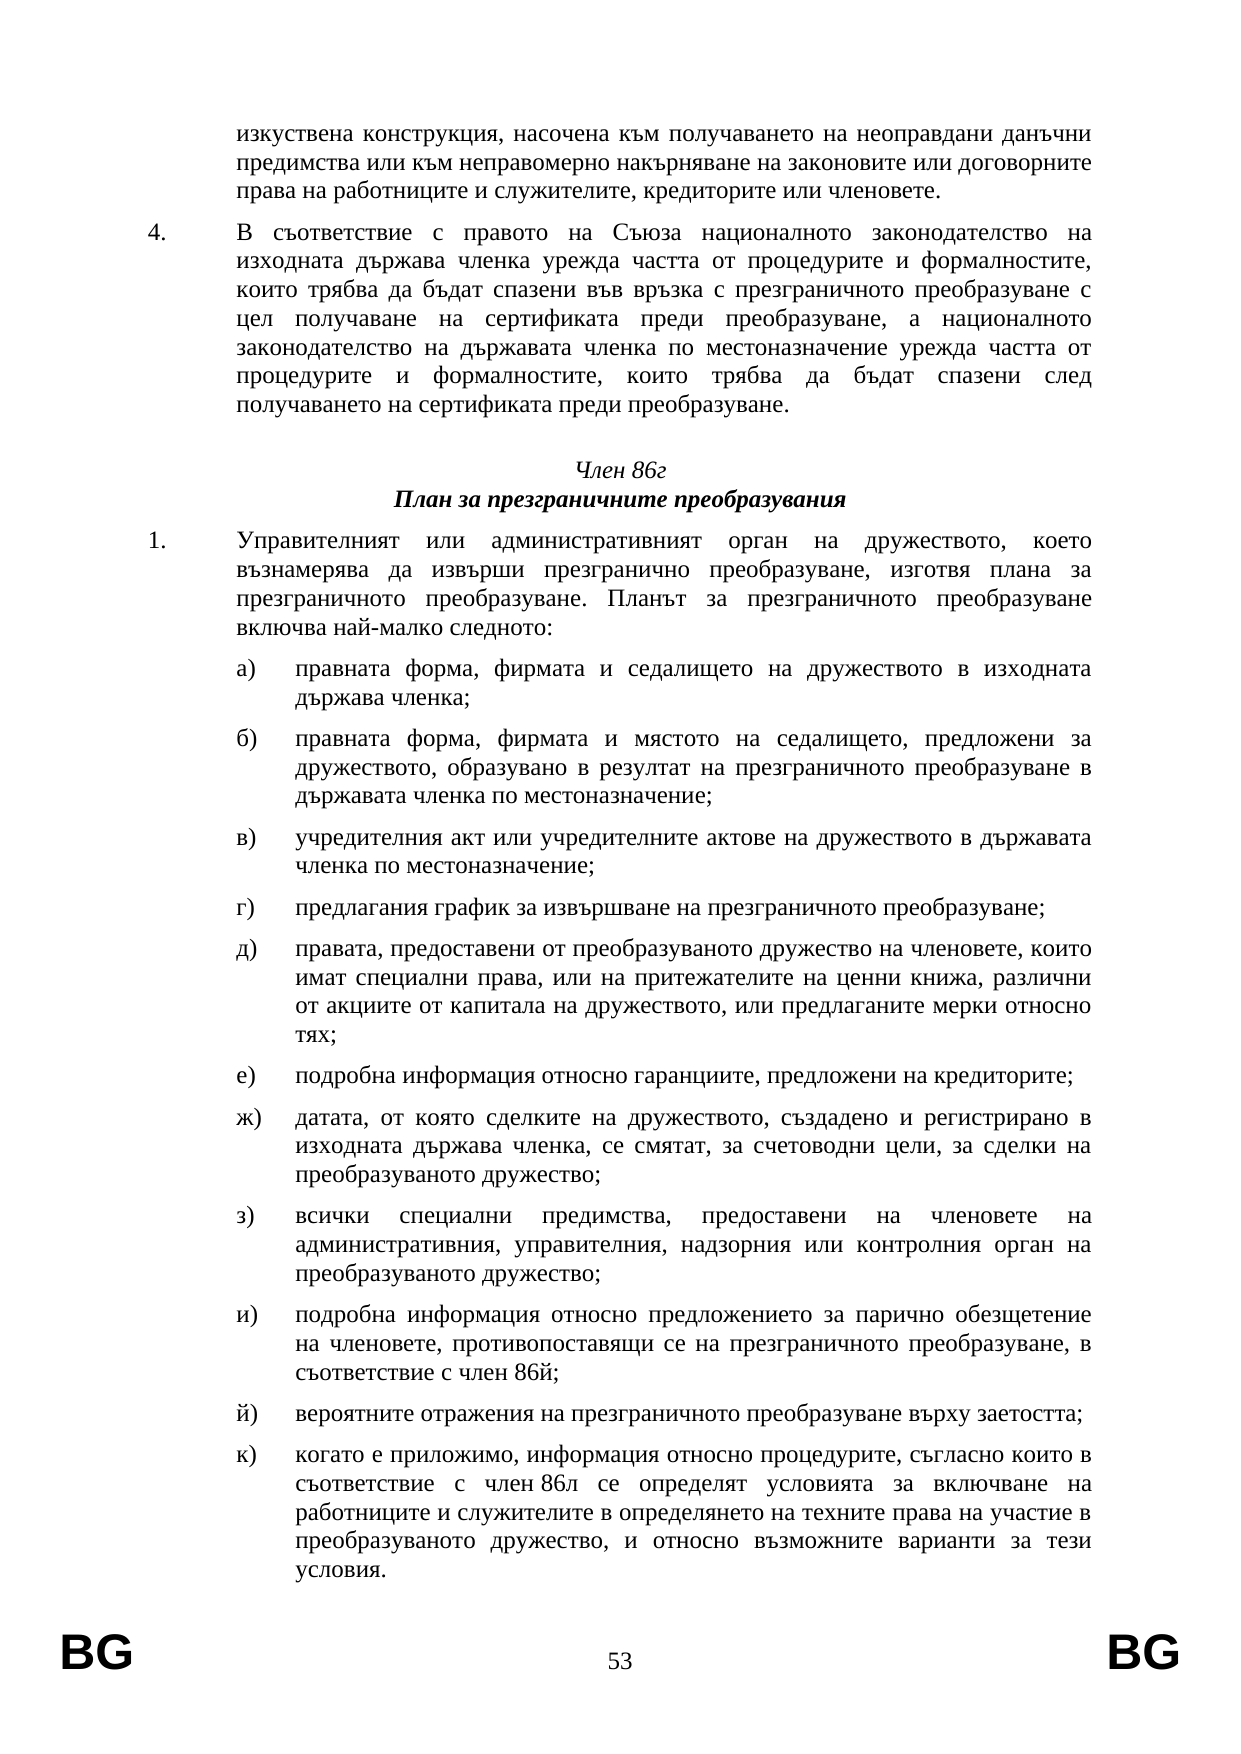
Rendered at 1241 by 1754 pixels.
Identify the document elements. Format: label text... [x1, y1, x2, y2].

text к) когато е приложимо, информация относно процедурите, съгласно които в съответствие с член 86л се определят условията за включване на работниците и служителите в определянето на техните права на участие в преобразуваното дружество, и относно възможните варианти за тези условия. [236, 1439, 1093, 1583]
text г) предлагания график за извършване на презграничното преобразуване; [236, 892, 1093, 921]
text 1. Управителният или административният орган на дружеството, което възнамерява да извърши презгранично преобразуване, изготвя плана за презграничното преобразуване. Планът за презграничното преобразуване включва най-малко следното: [148, 526, 1093, 641]
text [148, 118, 1093, 204]
text е) подробна информация относно гаранциите, предложени на кредиторите; [236, 1061, 1093, 1089]
text в) учредителния акт или учредителните актове на дружеството в държавата членка по местоназначение; [236, 822, 1093, 879]
text й) вероятните отражения на презграничното преобразуване върху заетостта; [236, 1398, 1093, 1427]
text ж) датата, от която сделките на дружеството, създадено и регистрирано в изходната държава членка, се смятат, за счетоводни цели, за сделки на преобразуваното дружество; [236, 1102, 1093, 1188]
text а) правната форма, фирмата и седалището на дружеството в изходната държава членка; [236, 653, 1093, 711]
text з) всички специални предимства, предоставени на членовете на административния, управителния, надзорния или контролния орган на преобразуваното дружество; [236, 1201, 1093, 1287]
text и) подробна информация относно предложението за парично обезщетение на членовете, противопоставящи се на презграничното преобразуване, в съответствие с член 86й; [236, 1299, 1093, 1386]
text д) правата, предоставени от преобразуваното дружество на членовете, които имат специални права, или на притежателите на ценни книжа, различни от акциите от капитала на дружеството, или предлаганите мерки относно тях; [236, 933, 1093, 1048]
text б) правната форма, фирмата и мястото на седалището, предложени за дружеството, образувано в резултат на презграничното преобразуване в държавата членка по местоназначение; [236, 723, 1093, 809]
text 4. В съответствие с правото на Съюза националното законодателство на изходната държава членка урежда частта от процедурите и формалностите, които трябва да бъдат спазени във връзка с презграничното преобразуване с цел получаване на сертификата преди преобразуване, а националното законодателство на държавата членка по местоназначение урежда частта от процедурите и формалностите, които трябва да бъдат спазени след получаването на сертификата преди преобразуване. [148, 217, 1093, 418]
text Член 86г План за презграничните преобразувания [148, 456, 1093, 513]
